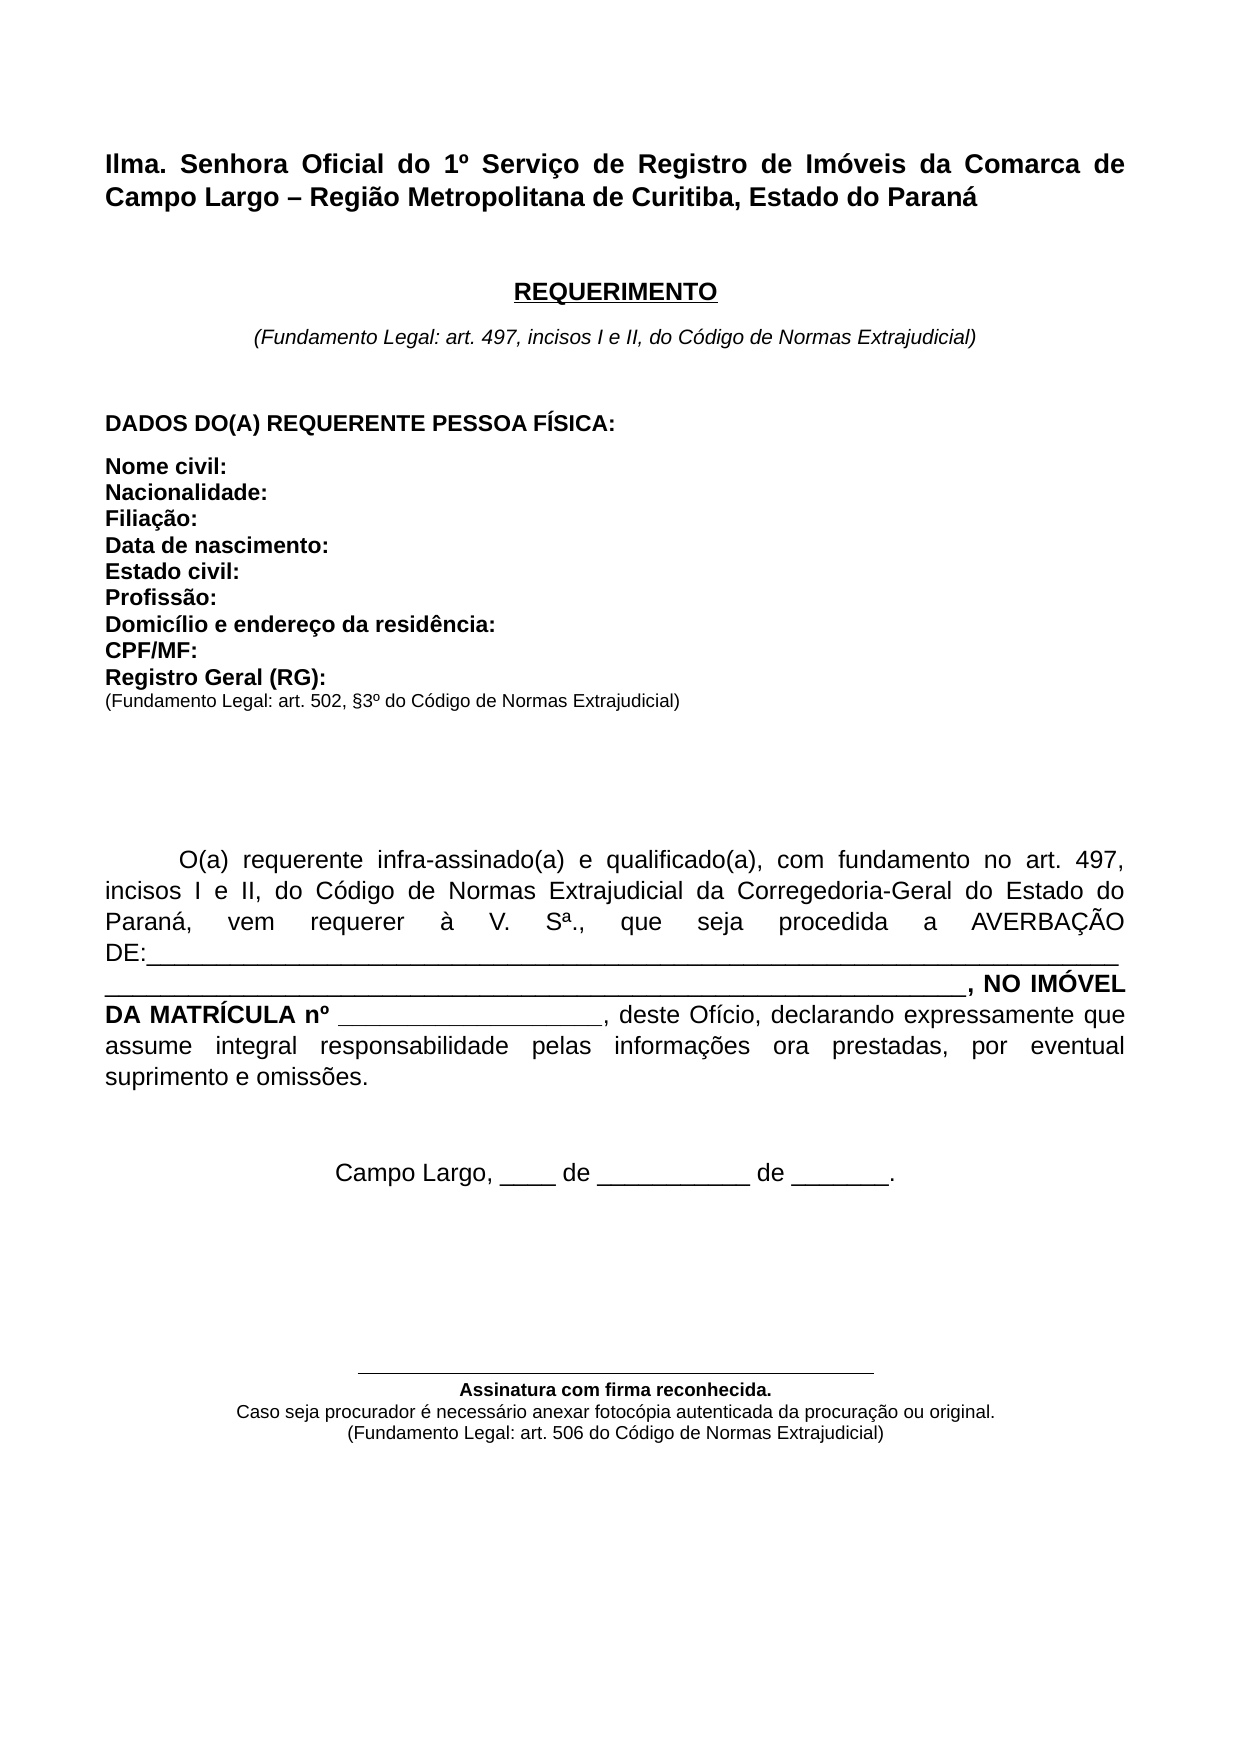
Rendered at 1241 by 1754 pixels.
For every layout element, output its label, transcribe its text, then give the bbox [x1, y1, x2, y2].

text Registro Geral (RG): [105, 663, 1126, 690]
text O(a) requerente infra-assinado(a) e qualificado(a), com fundamento no art. 497, incisos I e II, do Código de Normas Extrajudicial da Corregedoria-Geral do Estado do Paraná, vem requerer à V. Sª., que seja procedida a AVERBAÇÃO DE:____________________________________________________________________________________________________________________________________, NO IMÓVEL DA MATRÍCULA nº ___________________, deste Ofício, declarando expressamente que assume integral responsabilidade pelas informações ora prestadas, por eventual suprimento e omissões. [105, 845, 1126, 1091]
text Filiação: [105, 505, 1126, 532]
text CPF/MF: [105, 637, 1126, 663]
text Caso seja procurador é necessário anexar fotocópia autenticada da procuração ou original. [105, 1401, 1126, 1422]
text Nome civil: [105, 453, 1126, 479]
text Campo Largo, ____ de ___________ de _______. [105, 1158, 1126, 1187]
text (Fundamento Legal: art. 497, incisos I e II, do Código de Normas Extrajudicial) [105, 324, 1126, 348]
text (Fundamento Legal: art. 502, §3º do Código de Normas Extrajudicial) [105, 690, 1126, 711]
text (Fundamento Legal: art. 506 do Código de Normas Extrajudicial) [105, 1422, 1126, 1444]
text Nacionalidade: [105, 479, 1126, 505]
text Ilma. Senhora Oficial do 1º Serviço de Registro de Imóveis da Comarca de Campo Largo – Região Metropolitana de Curitiba, Estado do Paraná [105, 148, 1126, 213]
text Assinatura com firma reconhecida. [105, 1379, 1126, 1401]
text REQUERIMENTO [105, 277, 1126, 306]
text Domicílio e endereço da residência: [105, 611, 1126, 637]
text DADOS DO(A) REQUERENTE PESSOA FÍSICA: [105, 409, 1126, 436]
text Data de nascimento: [105, 532, 1126, 558]
text Profissão: [105, 584, 1126, 611]
text Estado civil: [105, 558, 1126, 584]
